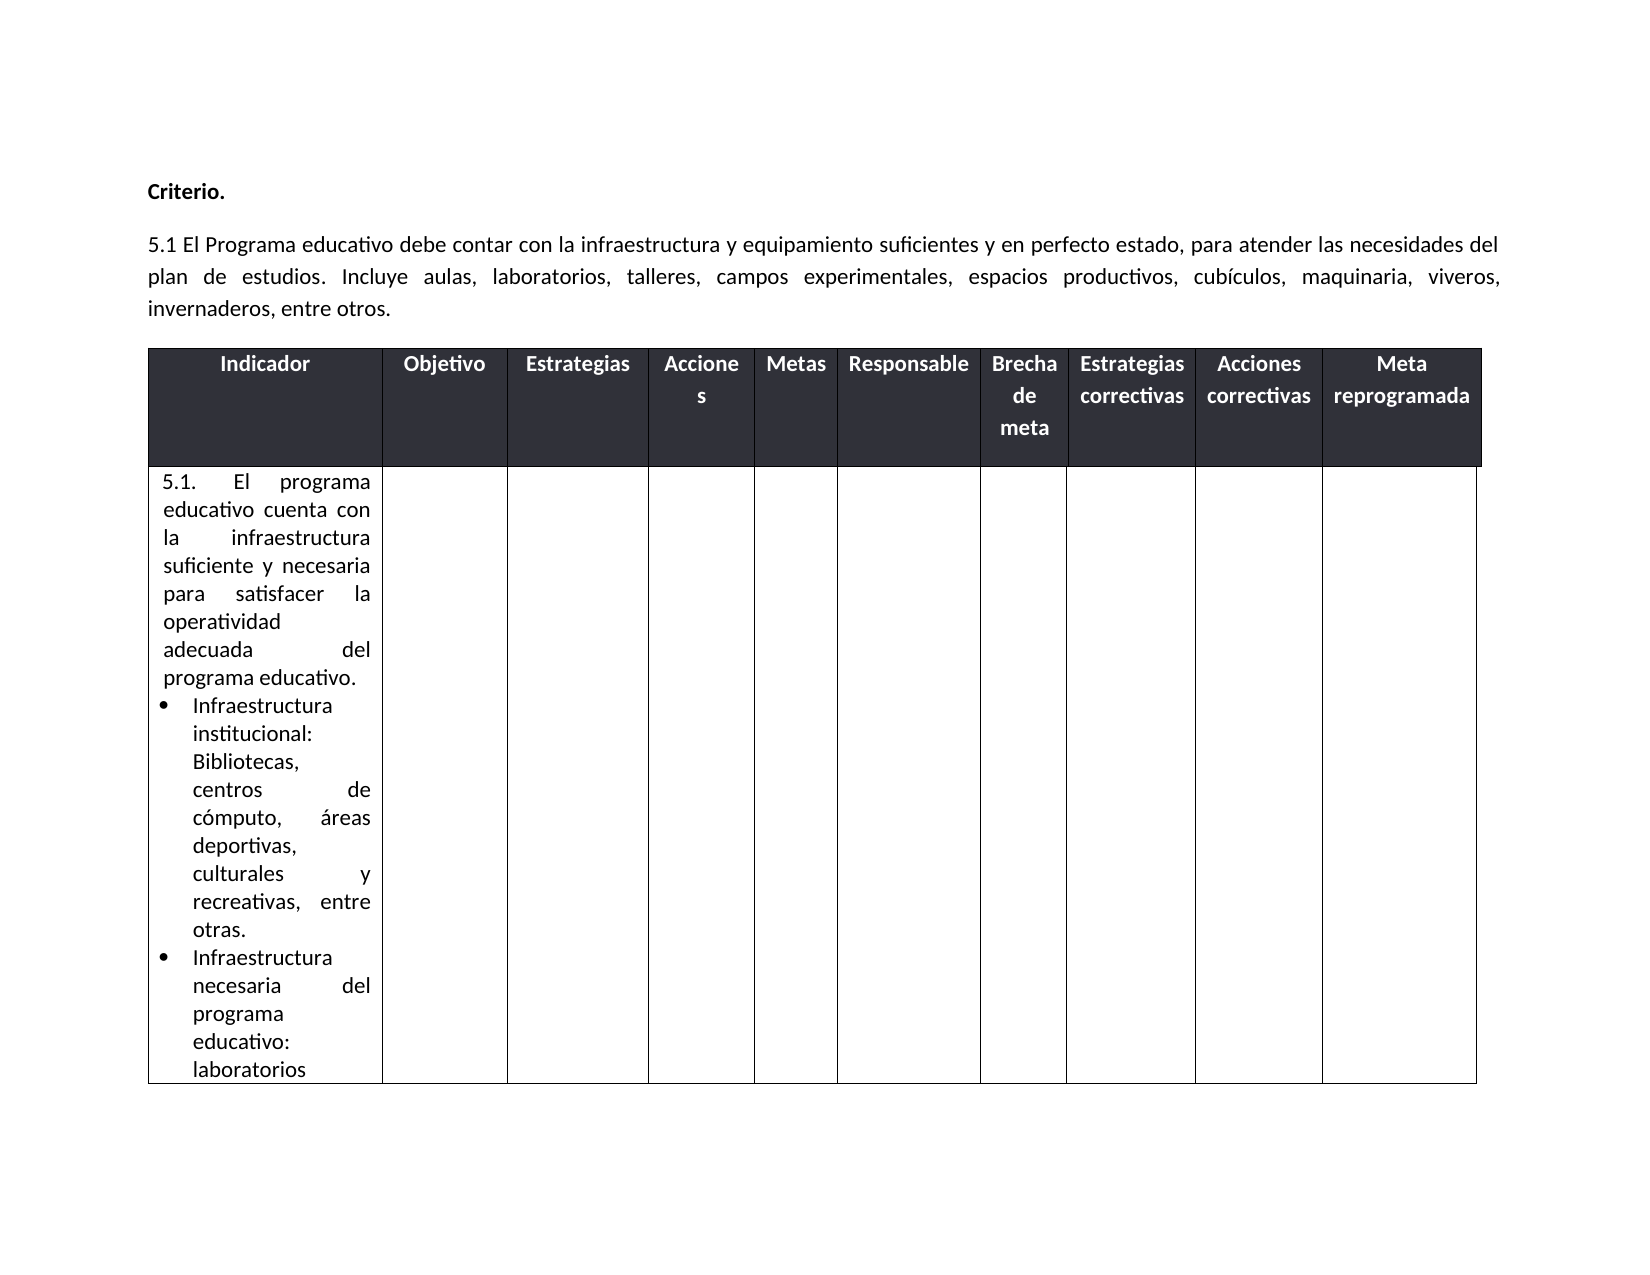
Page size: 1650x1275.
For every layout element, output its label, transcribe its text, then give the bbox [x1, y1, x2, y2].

table_cell [508, 467, 648, 1083]
text Criterio. [148, 177, 1502, 205]
table_header Estrategias [508, 349, 648, 466]
table_header Metas [755, 349, 837, 466]
table_cell [1196, 467, 1322, 1083]
table_cell [383, 467, 507, 1083]
table_header Acciones correctivas [1196, 349, 1322, 466]
table_header Objetivo [383, 349, 507, 466]
table_header Brecha de meta [981, 349, 1068, 466]
table_cell [1323, 467, 1476, 1083]
table_header Estrategias correctivas [1069, 349, 1195, 466]
table_header Meta reprogramada [1323, 349, 1481, 466]
table_header Responsable [838, 349, 980, 466]
table_cell [838, 467, 980, 1083]
table_header Acciones [649, 349, 754, 466]
table_cell [981, 467, 1066, 1083]
text 5.1 El Programa educativo debe contar con la infraestructura y equipamiento suficientes y en perfecto estado, para atender las necesidades del plan de estudios. Incluye aulas, laboratorios, talleres, campos experimentales, espacios productivos, cubículos, maquinaria, viveros, invernaderos, entre otros. [148, 230, 1502, 323]
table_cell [149, 467, 382, 1083]
table_header Indicador [149, 349, 382, 466]
table_cell [1067, 467, 1195, 1083]
table_cell [755, 467, 837, 1083]
table_cell [649, 467, 754, 1083]
